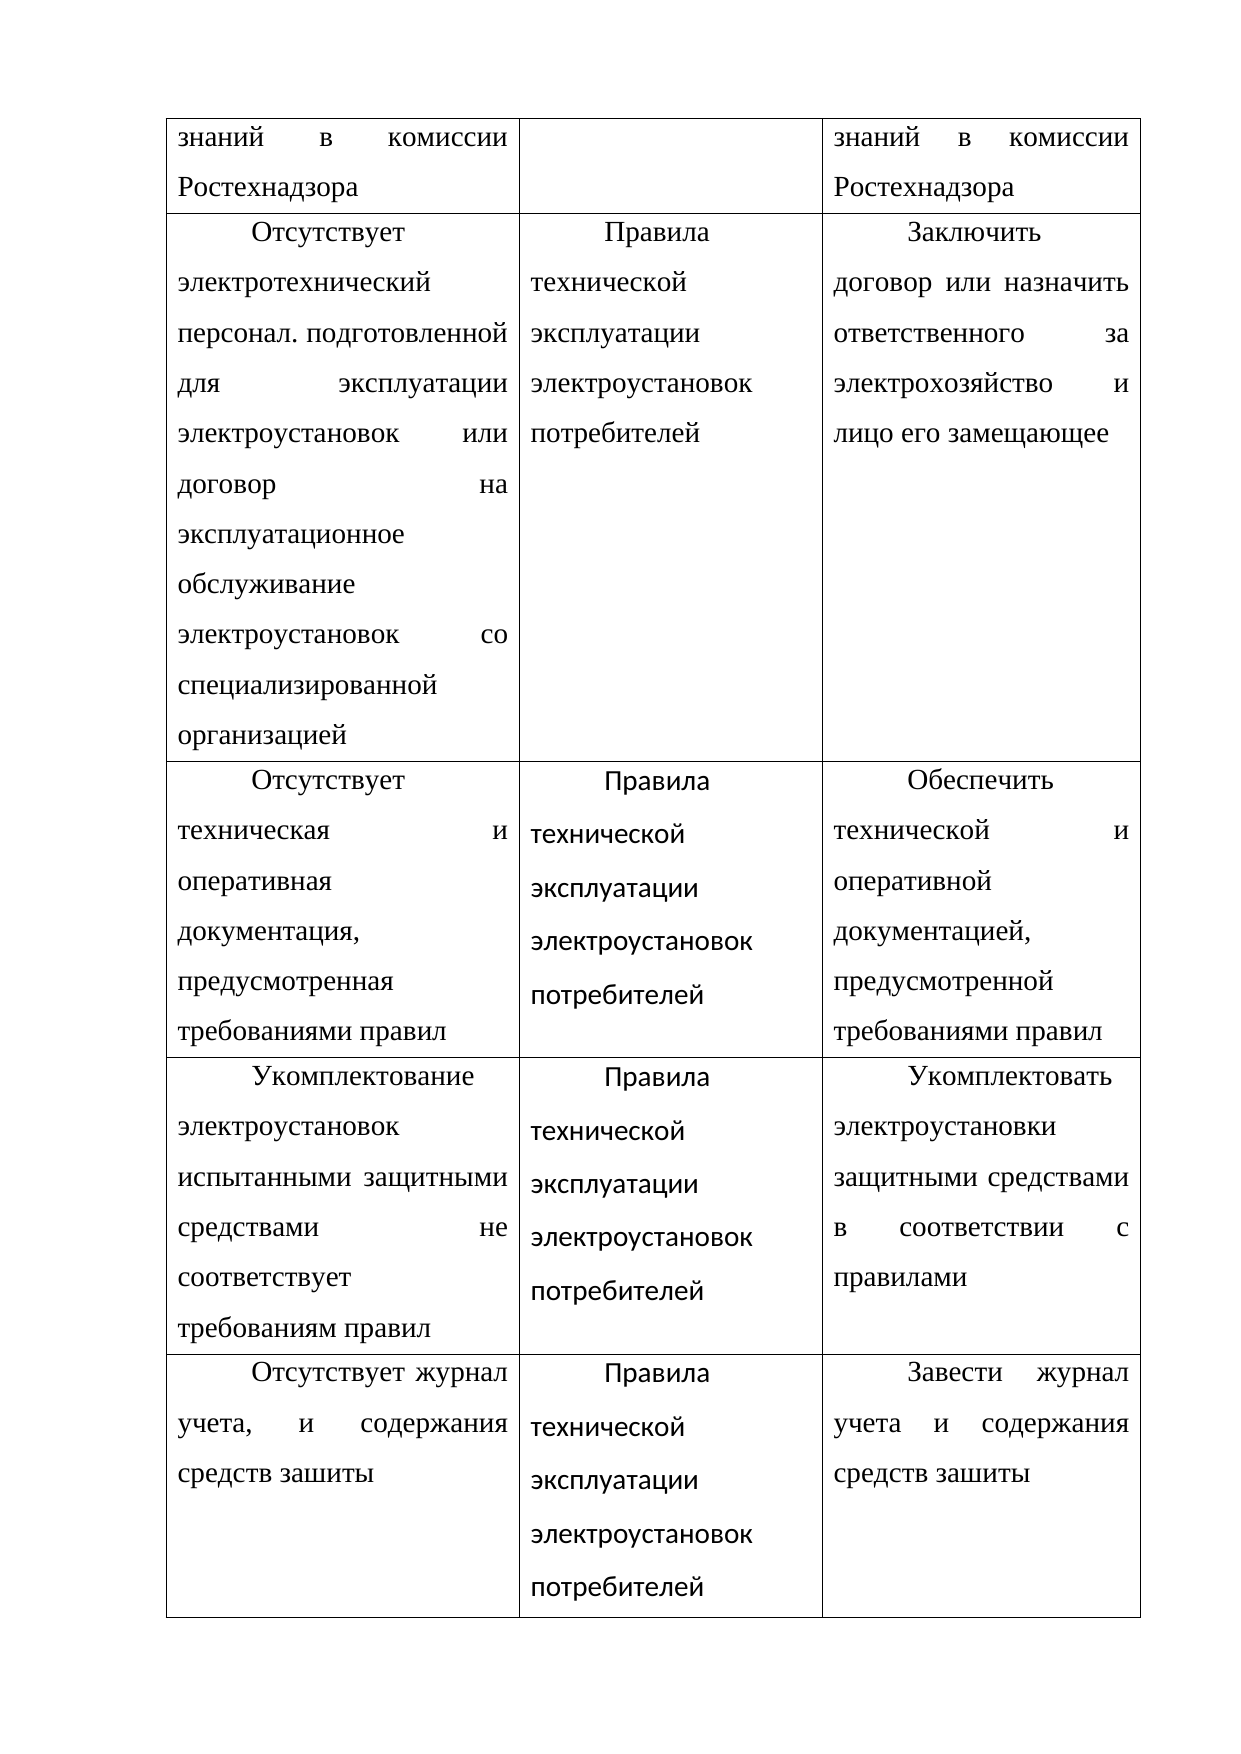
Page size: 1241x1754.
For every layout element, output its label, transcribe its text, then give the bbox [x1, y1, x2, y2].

table_cell Укомплектование электроустановок испытанными защитными средствами не соответствует требованиям правил [167, 1058, 519, 1353]
table_cell Завести журнал учета и содержания средств зашиты [823, 1355, 1140, 1617]
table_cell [823, 119, 1140, 213]
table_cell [167, 119, 519, 213]
table_cell Правила технической эксплуатации электроустановок потребителей [520, 1355, 822, 1617]
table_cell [520, 119, 822, 213]
table_cell Обеспечить технической и оперативной документацией, предусмотренной требованиями правил [823, 762, 1140, 1057]
table_cell Отсутствует журнал учета, и содержания средств зашиты [167, 1355, 519, 1617]
table_cell Отсутствует электротехнический персонал. подготовленной для эксплуатации электроустановок или договор на эксплуатационное обслуживание электроустановок со специализированной организацией [167, 214, 519, 761]
table_cell Заключить договор или назначить ответственного за электрохозяйство и лицо его замещающее [823, 214, 1140, 761]
table_cell Отсутствует техническая и оперативная документация, предусмотренная требованиями правил [167, 762, 519, 1057]
table_cell Правила технической эксплуатации электроустановок потребителей [520, 214, 822, 761]
table_cell Укомплектовать электроустановки защитными средствами в соответствии с правилами [823, 1058, 1140, 1353]
table_cell Правила технической эксплуатации электроустановок потребителей [520, 1058, 822, 1353]
table_cell Правила технической эксплуатации электроустановок потребителей [520, 762, 822, 1057]
